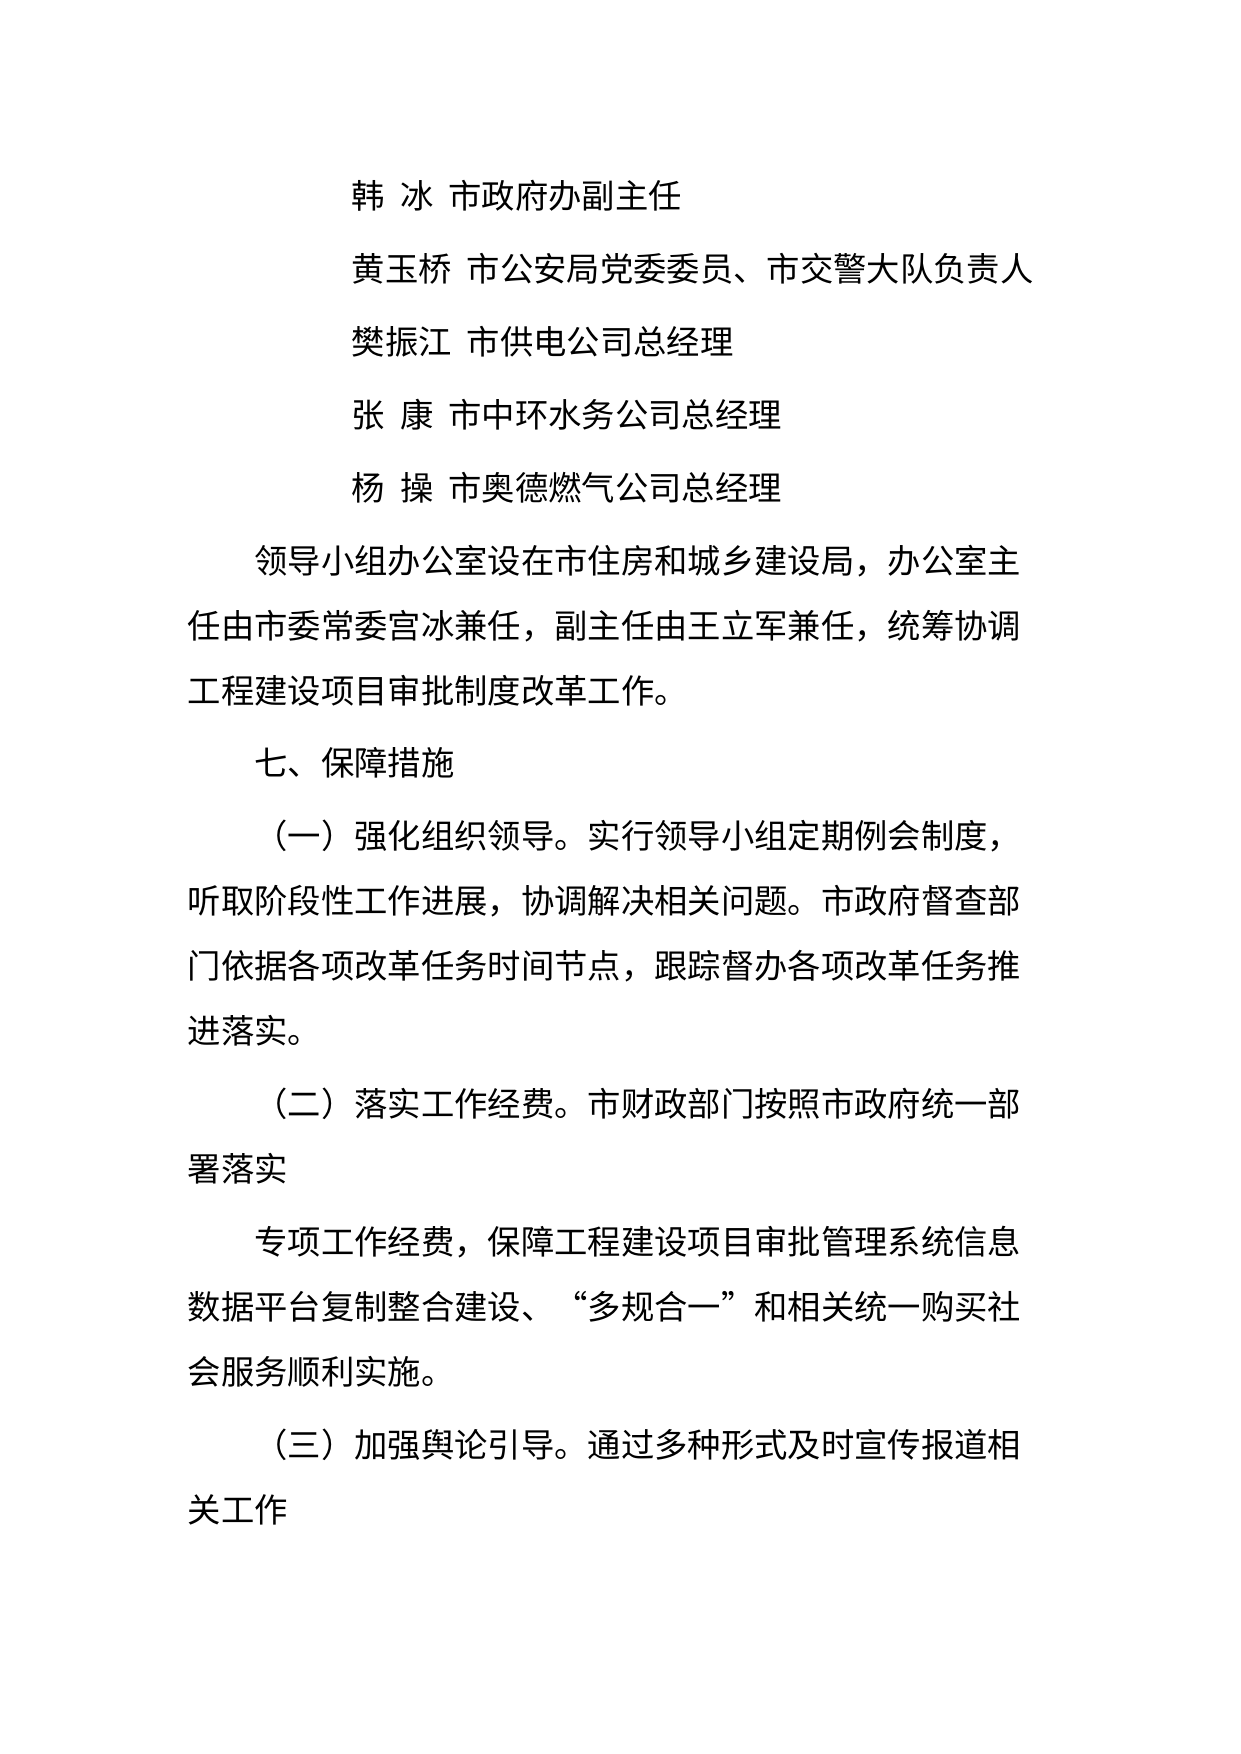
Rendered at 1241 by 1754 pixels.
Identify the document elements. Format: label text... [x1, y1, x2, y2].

text 七、保障措施 [187, 729, 1053, 794]
text 杨 操 市奥德燃气公司总经理 [187, 453, 1053, 518]
text 领导小组办公室设在市住房和城乡建设局，办公室主任由市委常委宫冰兼任，副主任由王立军兼任，统筹协调工程建设项目审批制度改革工作。 [187, 526, 1053, 721]
text 张 康 市中环水务公司总经理 [187, 380, 1053, 445]
text 专项工作经费，保障工程建设项目审批管理系统信息数据平台复制整合建设、“多规合一”和相关统一购买社会服务顺利实施。 [187, 1207, 1053, 1402]
text （二）落实工作经费。市财政部门按照市政府统一部署落实 [187, 1069, 1053, 1199]
text （三）加强舆论引导。通过多种形式及时宣传报道相关工作 [187, 1410, 1053, 1540]
text 黄玉桥 市公安局党委委员、市交警大队负责人 [187, 235, 1053, 300]
text 韩 冰 市政府办副主任 [187, 162, 1053, 227]
text 樊振江 市供电公司总经理 [187, 308, 1053, 373]
text （一）强化组织领导。实行领导小组定期例会制度，听取阶段性工作进展，协调解决相关问题。市政府督查部门依据各项改革任务时间节点，跟踪督办各项改革任务推进落实。 [187, 802, 1053, 1062]
